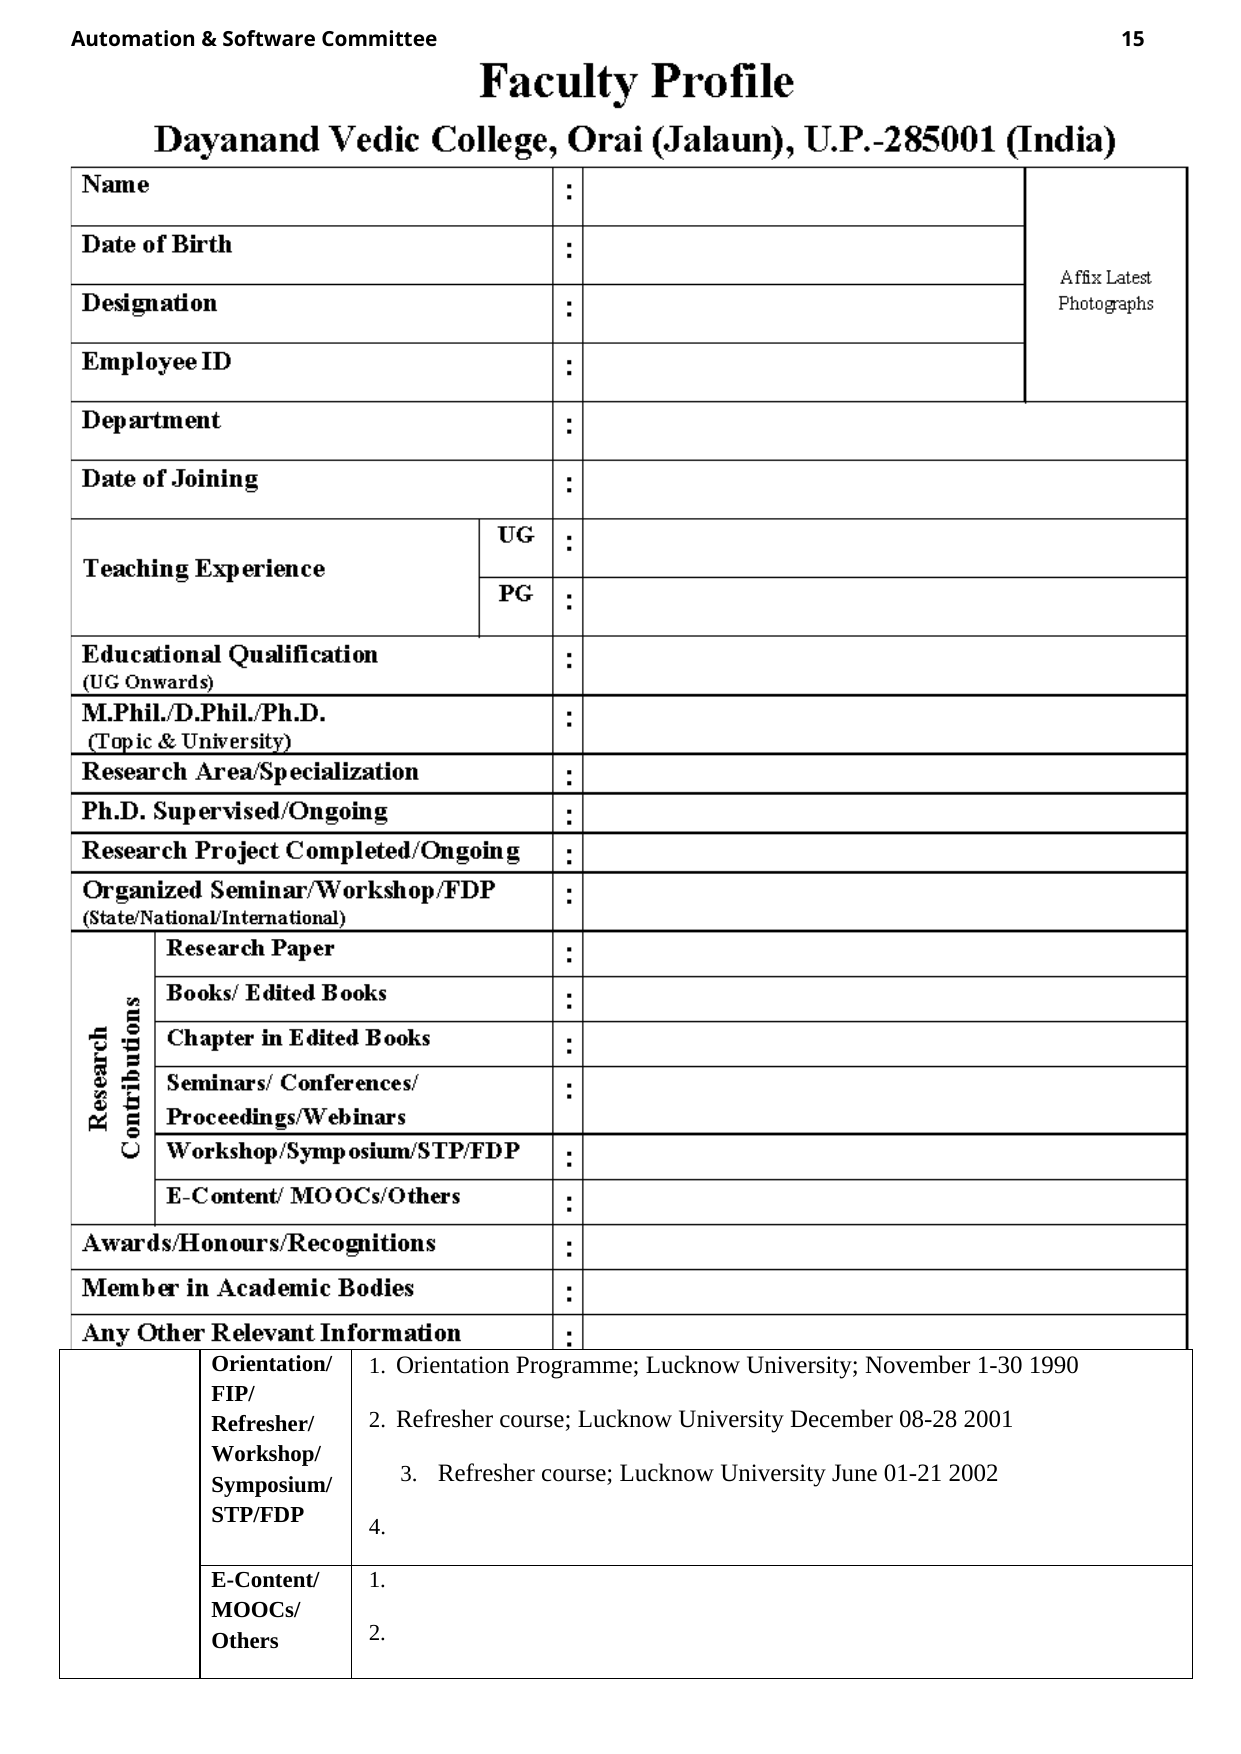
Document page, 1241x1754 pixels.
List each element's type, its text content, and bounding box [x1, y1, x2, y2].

table_cell Orientation/FIP/ Refresher/ Workshop/ Symposium/ STP/FDP [201, 1350, 351, 1565]
table_cell Orientation Programme; Lucknow University; November 1-30 1990 Refresher course; Lucknow University December 08-28 2001 Refresher course; Lucknow University June 01-21 2002 [352, 1350, 1192, 1565]
table_cell [352, 1566, 1192, 1678]
picture [70, 52, 1205, 1349]
table_cell E-Content/ MOOCs/ Others [201, 1566, 351, 1678]
